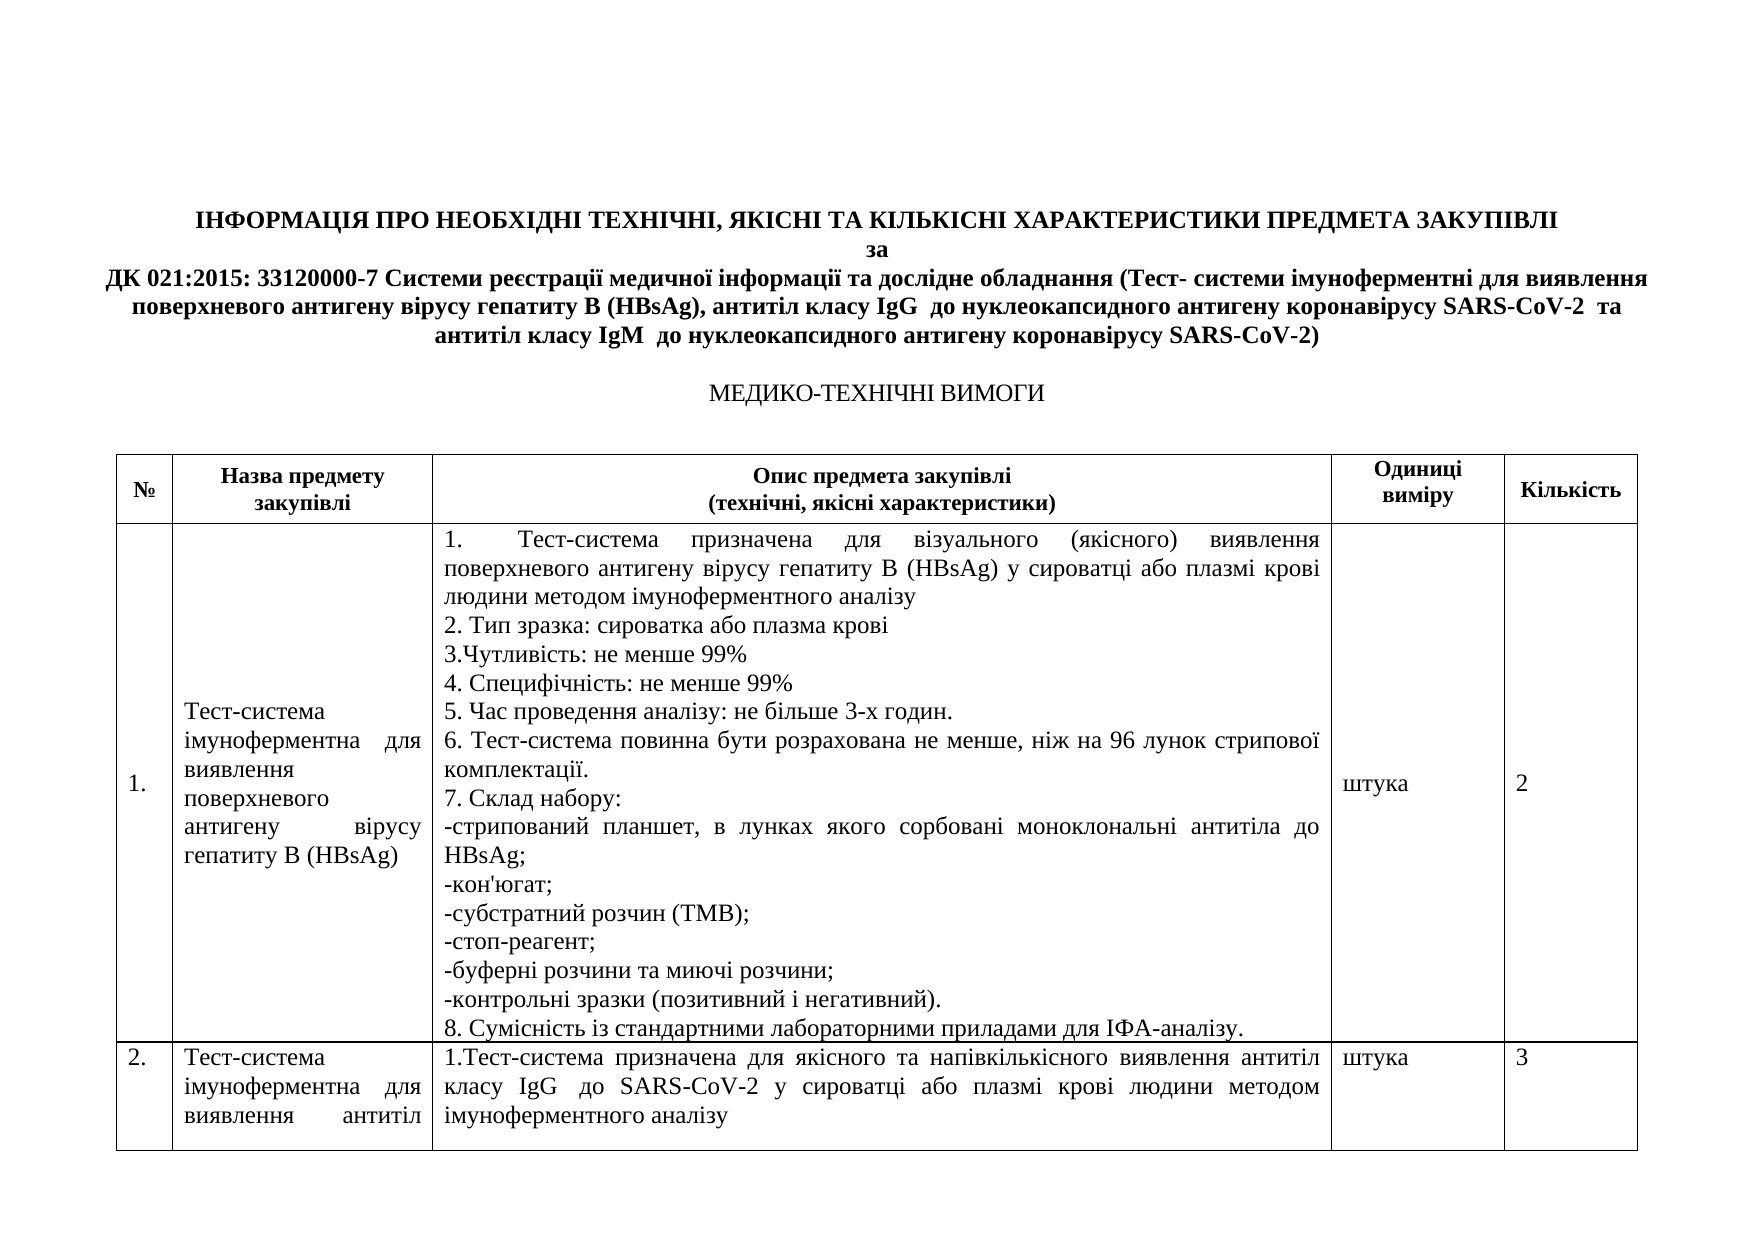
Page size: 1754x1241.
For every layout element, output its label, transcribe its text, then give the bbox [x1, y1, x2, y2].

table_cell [173, 1043, 432, 1149]
table_cell штука [1332, 1043, 1504, 1149]
text МЕДИКО-ТЕХНІЧНІ ВИМОГИ [88, 378, 1665, 406]
table_header Назва предмету закупівлі [173, 455, 432, 523]
text за [88, 234, 1665, 263]
table_cell штука [1332, 524, 1504, 1041]
table_cell Тест-система імуноферментна для виявлення поверхневого антигену вірусу гепатиту В (HBsAg) [173, 524, 432, 1041]
text ДК 021:2015: 33120000-7 Системи реєстрації медичної інформації та дослідне обладнання (Тест- системи імуноферментні для виявлення поверхневого антигену вірусу гепатиту В (HBsAg), антитіл класу IgG до нуклеокапсидного антигену коронавірусу SARS-CoV-2 та антитіл класу IgМ до нуклеокапсидного антигену коронавірусу SARS-CoV-2) [88, 263, 1665, 349]
text ІНФОРМАЦІЯ ПРО НЕОБХІДНІ ТЕХНІЧНІ, ЯКІСНІ ТА КІЛЬКІСНІ ХАРАКТЕРИСТИКИ ПРЕДМЕТА ЗАКУПІВЛІ [88, 205, 1665, 234]
table_header Одиниці виміру [1332, 455, 1504, 523]
table_cell 2 [1505, 524, 1637, 1041]
table_cell 2. [117, 1043, 172, 1149]
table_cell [433, 1043, 1331, 1149]
table_cell 3 [1505, 1043, 1637, 1149]
table_header Кількість [1505, 455, 1637, 523]
table_cell 1. [117, 524, 172, 1041]
table_cell Тест-система призначена для візуального (якісного) виявлення поверхневого антигену вірусу гепатиту В (HBsAg) у сироватці або плазмі крові людини методом імуноферментного аналізу 2. Тип зразка: сироватка або плазма крові 3.Чутливість: не менше 99% 4. Специфічність: не менше 99% 5. Час проведення аналізу: не більше 3-х годин. 6. Тест-система повинна бути розрахована не менше, ніж на 96 лунок стрипової комплектації. 7. Склад набору: -стрипований планшет, в лунках якого сорбовані моноклональні антитіла до HBsAg; -кон'югат; -субстратний розчин (TMB); -стоп-реагент; -буферні розчини та миючі розчини; -контрольні зразки (позитивний і негативний). 8. Сумісність із стандартними лабораторними приладами для ІФА-аналізу. [433, 524, 1331, 1041]
table_header № [117, 455, 172, 523]
table_header Опис предмета закупівлі (технічні, якісні характеристики) [433, 455, 1331, 523]
